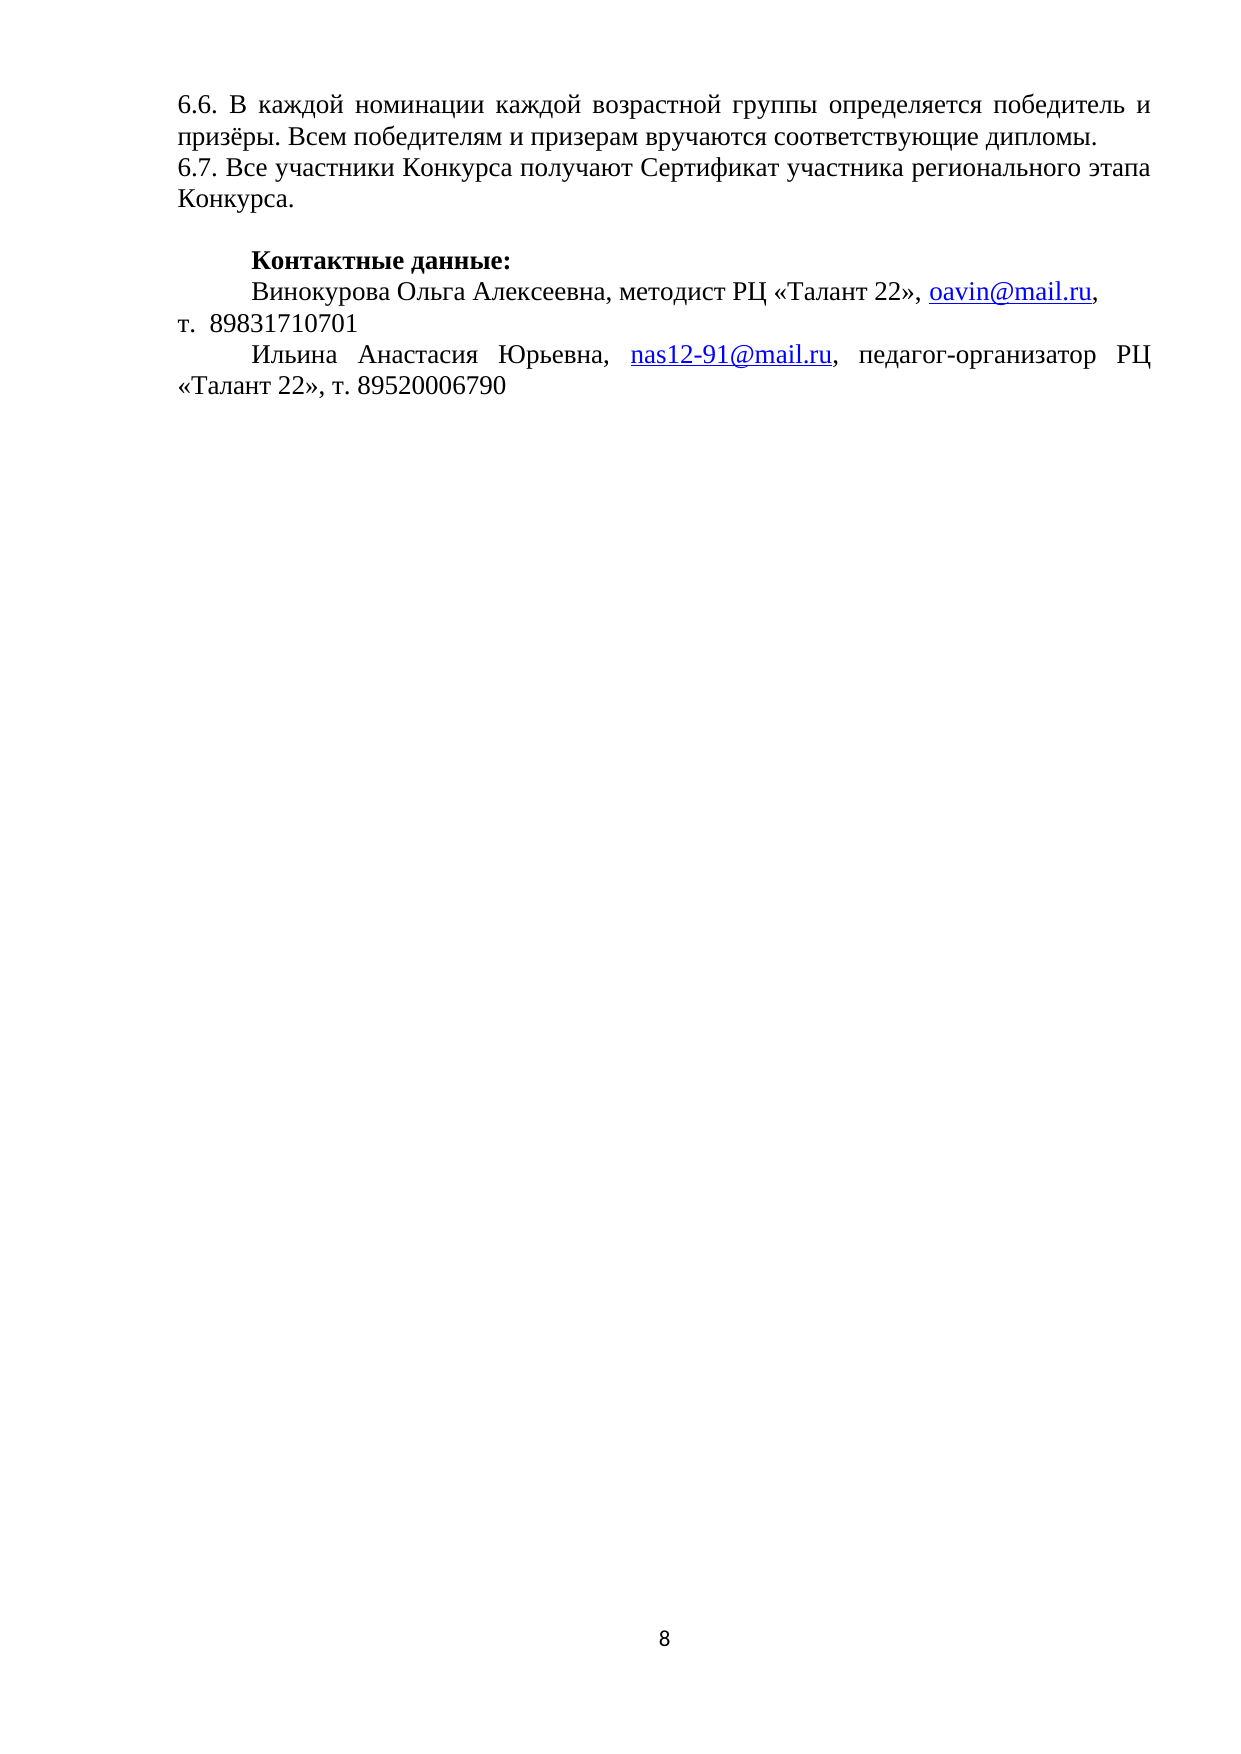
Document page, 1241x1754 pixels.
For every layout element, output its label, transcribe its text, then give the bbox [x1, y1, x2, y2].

text т. 89831710701 [177, 307, 1152, 338]
text Ильина Анастасия Юрьевна, nas12-91@mail.ru, педагог-организатор РЦ «Талант 22», т. 89520006790 [177, 338, 1152, 400]
text 6.7. Все участники Конкурса получают Сертификат участника регионального этапа Конкурса. [177, 151, 1152, 213]
text Винокурова Ольга Алексеевна, методист РЦ «Талант 22», oavin@mail.ru, [177, 276, 1152, 307]
text Контактные данные: [177, 244, 1152, 276]
text 6.6. В каждой номинации каждой возрастной группы определяется победитель и призёры. Всем победителям и призерам вручаются соответствующие дипломы. [177, 89, 1152, 151]
